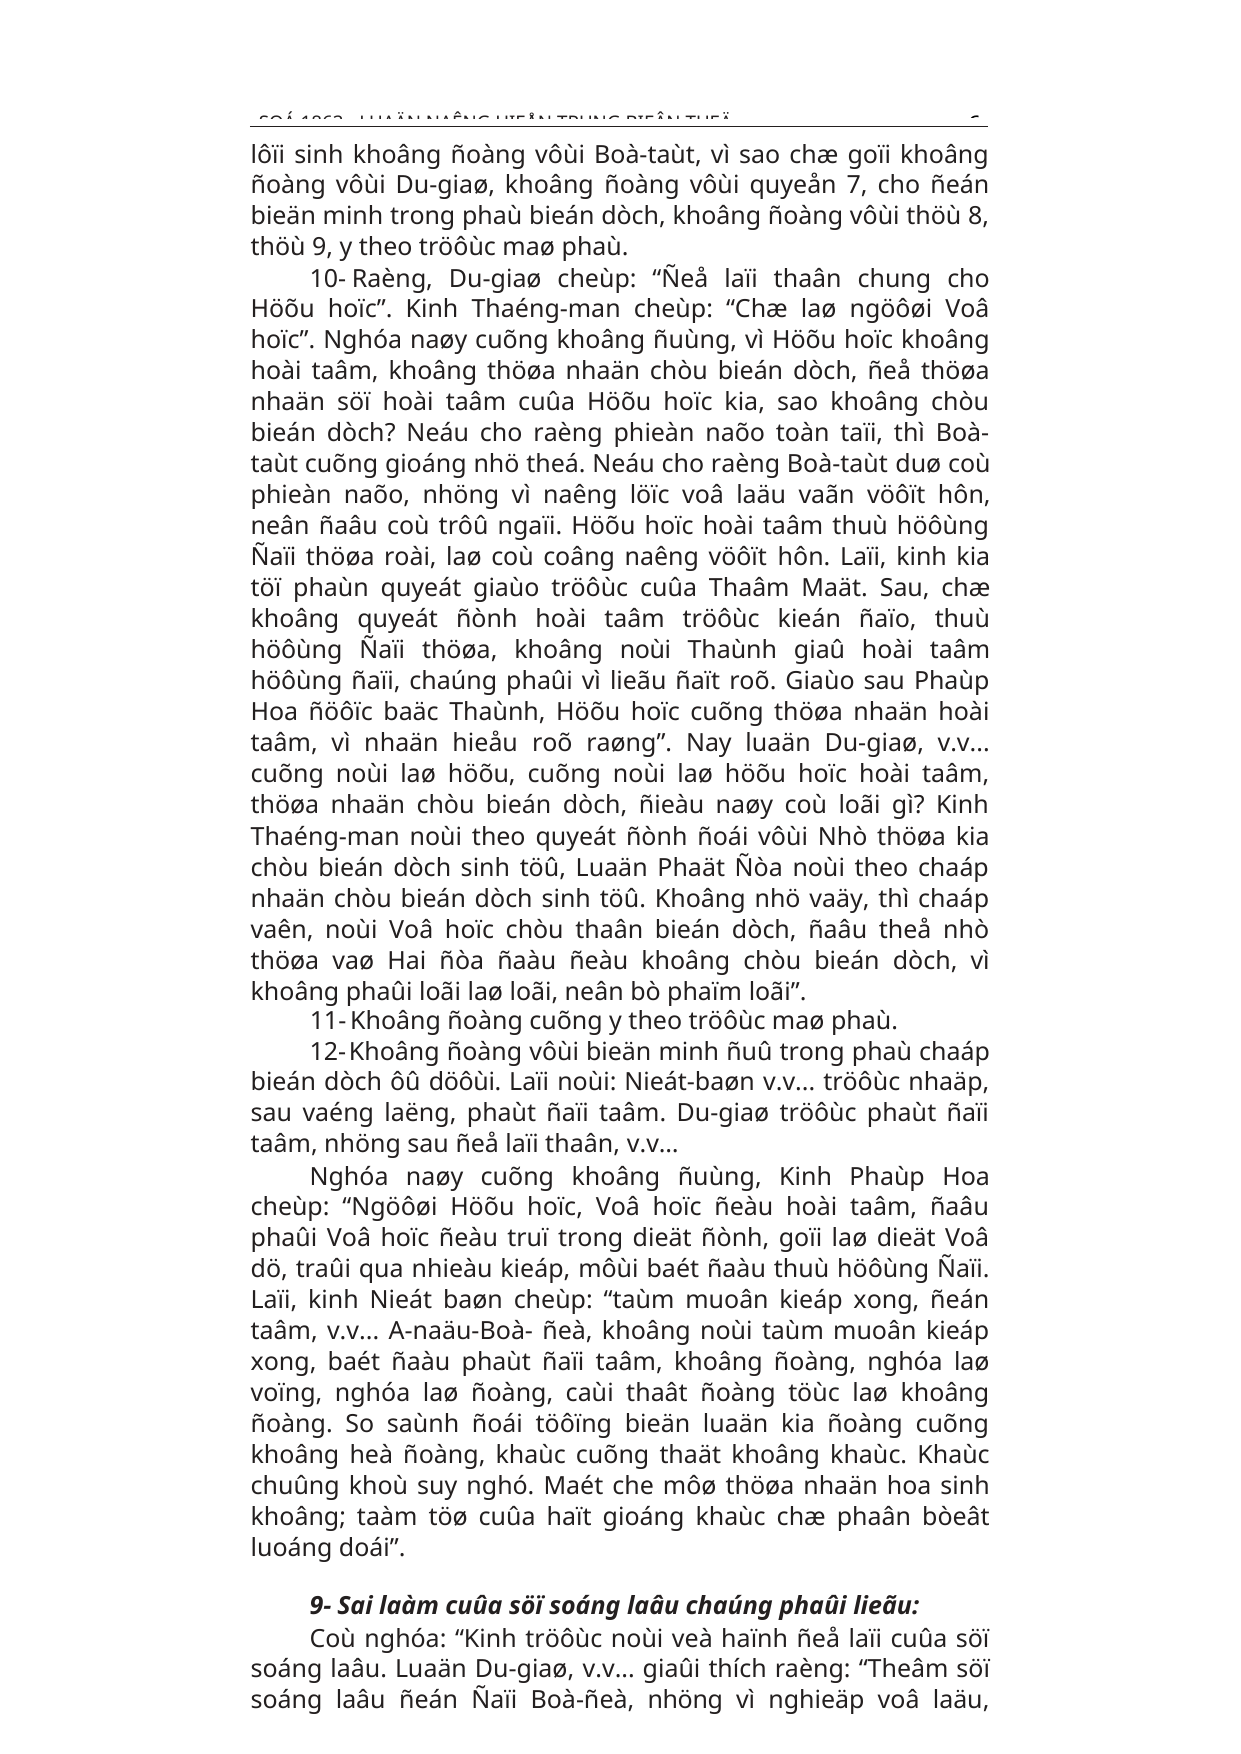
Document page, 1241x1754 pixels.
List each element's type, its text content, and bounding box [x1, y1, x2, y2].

subtitle Sai laàm cuûa söï soáng laâu chaúng phaûi lieãu: [309, 1588, 1092, 1621]
text lôïi sinh khoâng ñoàng vôùi Boà-taùt, vì sao chæ goïi khoâng ñoàng vôùi Du-giaø, khoâng ñoàng vôùi quyeån 7, cho ñeán bieän minh trong phaù bieán dòch, khoâng ñoàng vôùi thöù 8, thöù 9, y theo tröôùc maø phaù. [250, 138, 989, 262]
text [250, 1623, 990, 1716]
text Nghóa naøy cuõng khoâng ñuùng, Kinh Phaùp Hoa cheùp: “Ngöôøi Höõu hoïc, Voâ hoïc ñeàu hoài taâm, ñaâu phaûi Voâ hoïc ñeàu truï trong dieät ñònh, goïi laø dieät Voâ dö, traûi qua nhieàu kieáp, môùi baét ñaàu thuù höôùng Ñaïi. Laïi, kinh Nieát baøn cheùp: “taùm muoân kieáp xong, ñeán taâm, v.v... A-naäu-Boà- ñeà, khoâng noùi taùm muoân kieáp xong, baét ñaàu phaùt ñaïi taâm, khoâng ñoàng, nghóa laø voïng, nghóa laø ñoàng, caùi thaât ñoàng töùc laø khoâng ñoàng. So saùnh ñoái töôïng bieän luaän kia ñoàng cuõng khoâng heà ñoàng, khaùc cuõng thaät khoâng khaùc. Khaùc chuûng khoù suy nghó. Maét che môø thöøa nhaän hoa sinh khoâng; taàm töø cuûa haït gioáng khaùc chæ phaân bòeât luoáng doái”. [250, 1160, 990, 1564]
list Khoâng ñoàng vôùi bieän minh ñuû trong phaù chaáp bieán dòch ôû döôùi. Laïi noùi: Nieát-baøn v.v... tröôùc nhaäp, sau vaéng laëng, phaùt ñaïi taâm. Du-giaø tröôùc phaùt ñaïi taâm, nhöng sau ñeå laïi thaân, v.v… [250, 1036, 990, 1160]
list Khoâng ñoàng cuõng y theo tröôùc maø phaù. [309, 1007, 1092, 1035]
list Raèng, Du-giaø cheùp: “Ñeå laïi thaân chung cho Höõu hoïc”. Kinh Thaéng-man cheùp: “Chæ laø ngöôøi Voâ hoïc”. Nghóa naøy cuõng khoâng ñuùng, vì Höõu hoïc khoâng hoài taâm, khoâng thöøa nhaän chòu bieán dòch, ñeå thöøa nhaän söï hoài taâm cuûa Höõu hoïc kia, sao khoâng chòu bieán dòch? Neáu cho raèng phieàn naõo toàn taïi, thì Boà-taùt cuõng gioáng nhö theá. Neáu cho raèng Boà-taùt duø coù phieàn naõo, nhöng vì naêng löïc voâ laäu vaãn vöôït hôn, neân ñaâu coù trôû ngaïi. Höõu hoïc hoài taâm thuù höôùng Ñaïi thöøa roài, laø coù coâng naêng vöôït hôn. Laïi, kinh kia töï phaùn quyeát giaùo tröôùc cuûa Thaâm Maät. Sau, chæ khoâng quyeát ñònh hoài taâm tröôùc kieán ñaïo, thuù höôùng Ñaïi thöøa, khoâng noùi Thaùnh giaû hoài taâm höôùng ñaïi, chaúng phaûi vì lieãu ñaït roõ. Giaùo sau Phaùp Hoa ñöôïc baäc Thaùnh, Höõu hoïc cuõng thöøa nhaän hoài taâm, vì nhaän hieåu roõ raøng”. Nay luaän Du-giaø, v.v... cuõng noùi laø höõu, cuõng noùi laø höõu hoïc hoài taâm, thöøa nhaän chòu bieán dòch, ñieàu naøy coù loãi gì? Kinh Thaéng-man noùi theo quyeát ñònh ñoái vôùi Nhò thöøa kia chòu bieán dòch sinh töû, Luaän Phaät Ñòa noùi theo chaáp nhaän chòu bieán dòch sinh töû. Khoâng nhö vaäy, thì chaáp vaên, noùi Voâ hoïc chòu thaân bieán dòch, ñaâu theå nhò thöøa vaø Hai ñòa ñaàu ñeàu khoâng chòu bieán dòch, vì khoâng phaûi loãi laø loãi, neân bò phaïm loãi”. [250, 262, 990, 1007]
